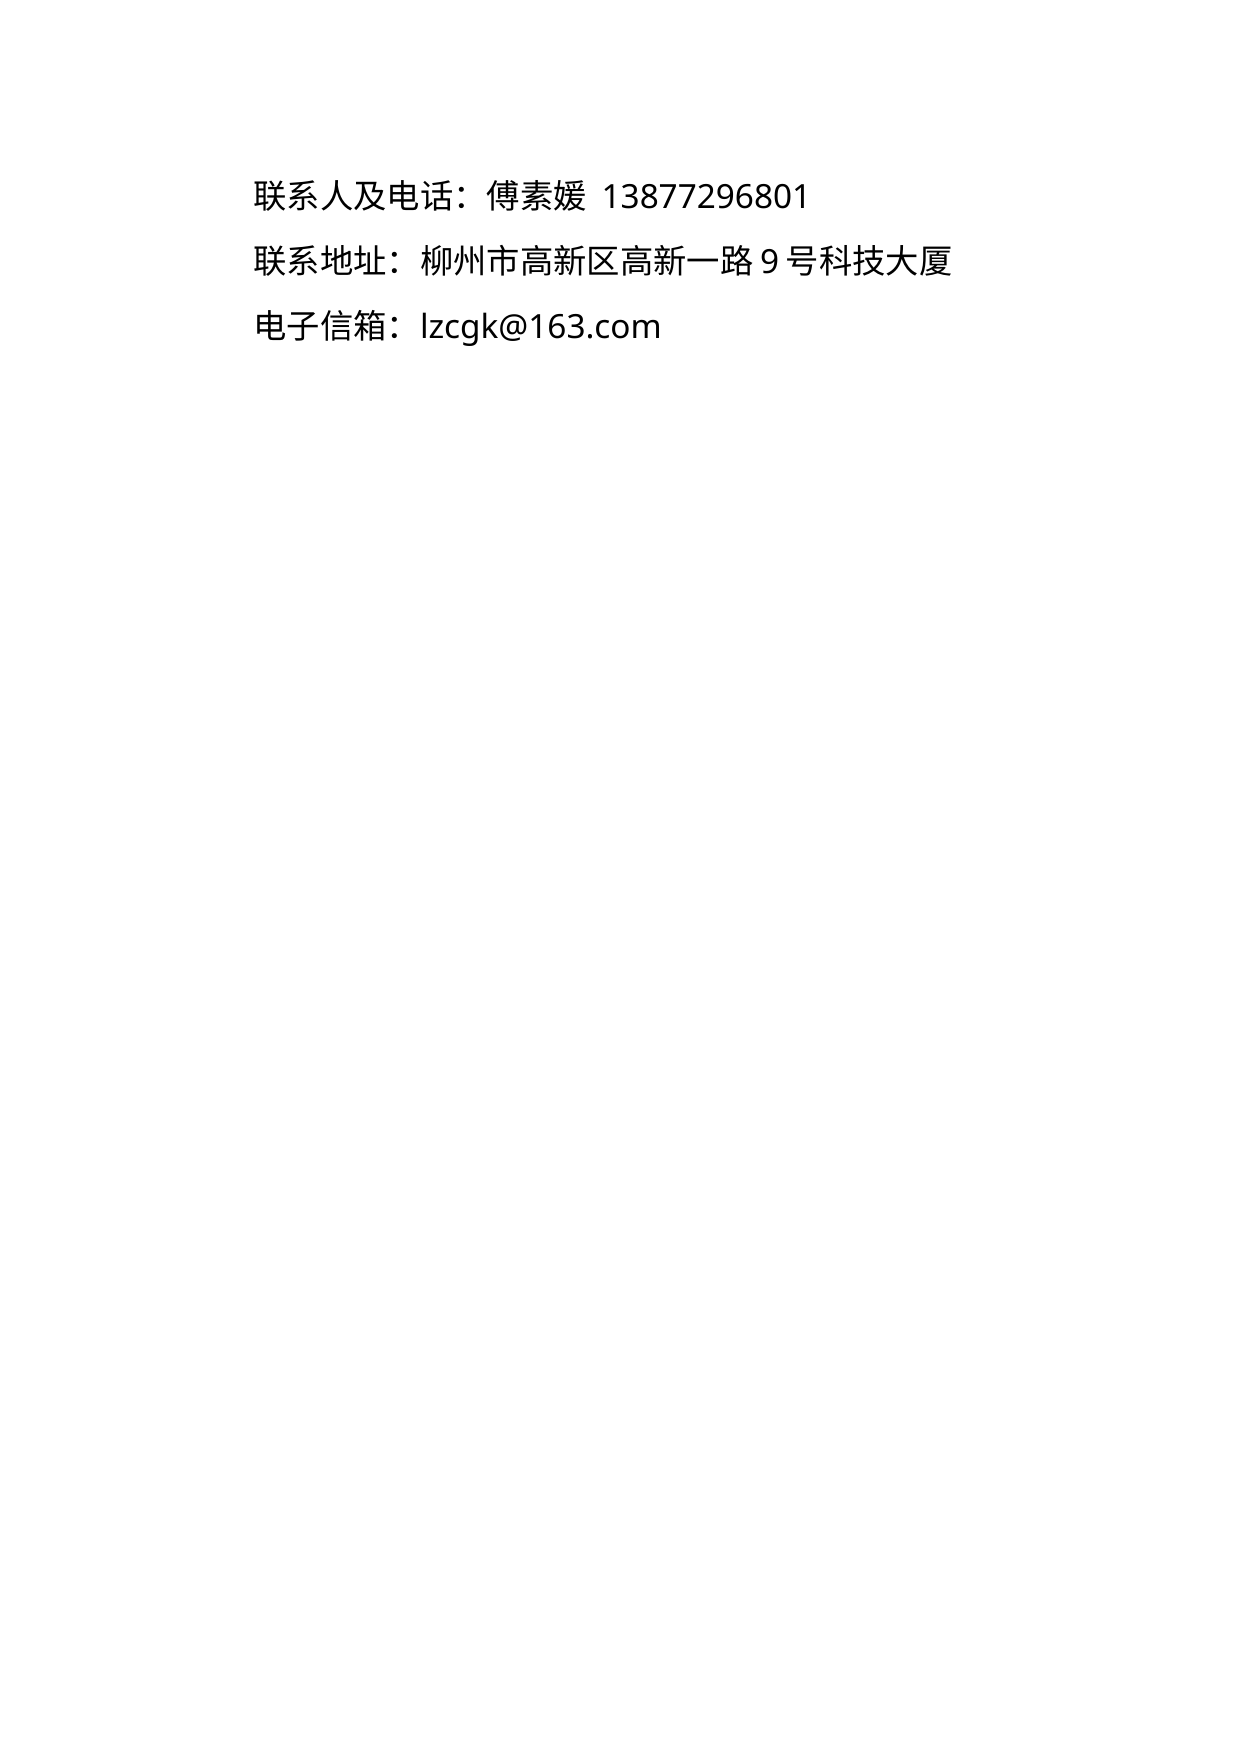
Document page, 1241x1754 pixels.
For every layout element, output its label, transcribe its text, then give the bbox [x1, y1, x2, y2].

text 联系人及电话：傅素媛 13877296801 [187, 162, 1053, 227]
text 电子信箱：lzcgk@163.com [187, 292, 1053, 357]
text 联系地址：柳州市高新区高新一路9号科技大厦 [187, 227, 1053, 292]
